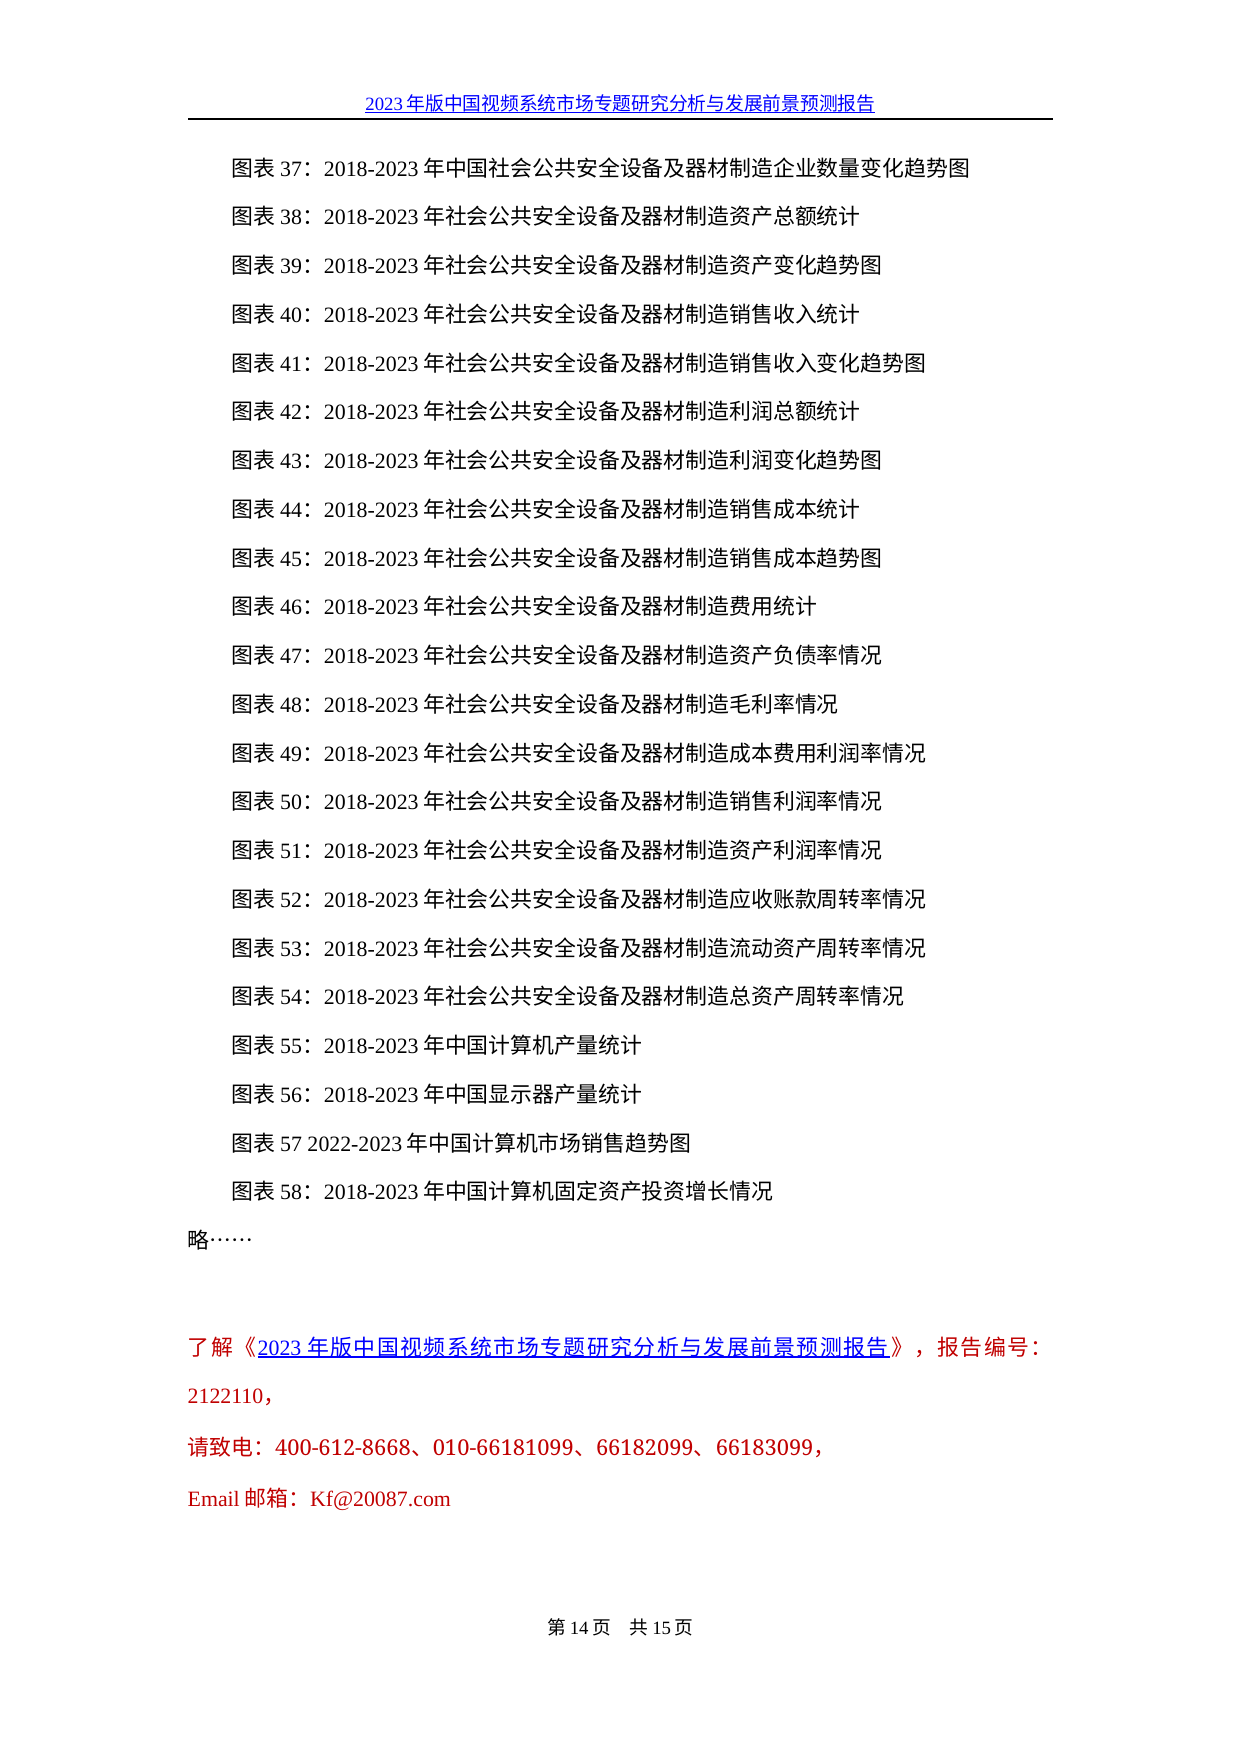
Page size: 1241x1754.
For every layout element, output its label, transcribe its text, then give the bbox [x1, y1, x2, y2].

text Email邮箱：Kf@20087.com [187, 1481, 1053, 1513]
text 请致电：400-612-8668、010-66181099、66182099、66183099， [187, 1429, 1053, 1462]
text 了解《2023年版中国视频系统市场专题研究分析与发展前景预测报告》，报告编号：2122110， [187, 1329, 1053, 1410]
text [187, 150, 1053, 1255]
